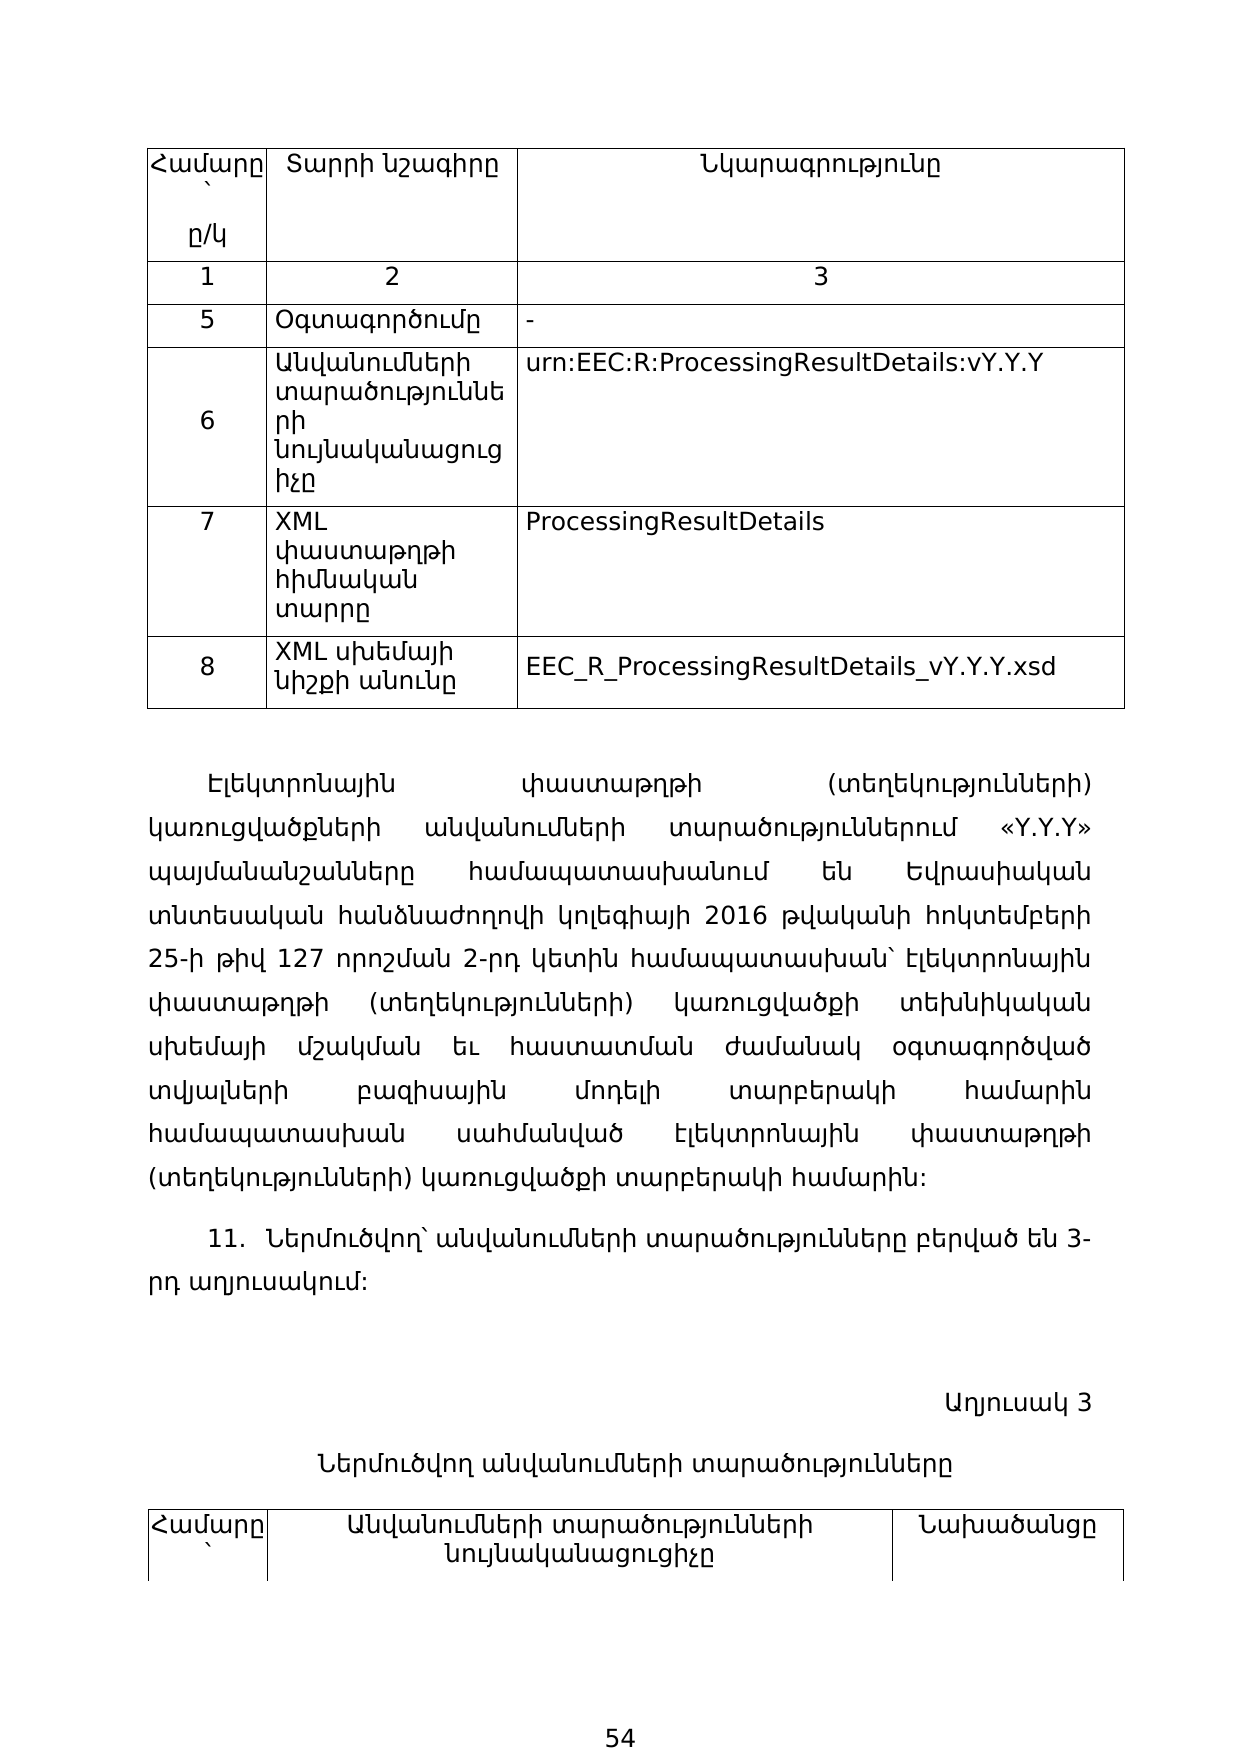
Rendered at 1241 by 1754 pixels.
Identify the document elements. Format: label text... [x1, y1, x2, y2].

table_cell 6 [148, 348, 266, 506]
table_cell 1 [148, 262, 266, 304]
table_cell - [518, 305, 1124, 347]
table_cell XML փաստաթղթի հիմնական տարրը [267, 507, 517, 636]
table_cell EEC_R_ProcessingResultDetails_vY.Y.Y.xsd [518, 637, 1124, 708]
table_header Համարը՝ ը/կ [148, 149, 266, 261]
table_cell Օգտագործումը [267, 305, 517, 347]
table_header Տարրի նշագիրը [267, 149, 517, 261]
table_cell 7 [148, 507, 266, 636]
table_cell 5 [148, 305, 266, 347]
table_header Նկարագրությունը [518, 149, 1124, 261]
text Էլեկտրոնային փաստաթղթի (տեղեկությունների) կառուցվածքների անվանումների տարածություններում «Y.Y.Y» պայմանանշանները համապատասխանում են Եվրասիական տնտեսական հանձնաժողովի կոլեգիայի 2016 թվականի հոկտեմբերի 25-ի թիվ 127 որոշման 2-րդ կետին համապատասխան՝ էլեկտրոնային փաստաթղթի (տեղեկությունների) կառուցվածքի տեխնիկական սխեմայի մշակման եւ հաստատման ժամանակ օգտագործված տվյալների բազիսային մոդելի տարբերակի համարին համապատասխան սահմանված էլեկտրոնային փաստաթղթի (տեղեկությունների) կառուցվածքի տարբերակի համարին: [148, 769, 1093, 1192]
table_header Համարը՝ ը/կ [149, 1510, 267, 1581]
table_cell urn:EEC:R:ProcessingResultDetails:vY.Y.Y [518, 348, 1124, 506]
table_cell 3 [518, 262, 1124, 304]
text Ներմուծվող անվանումների տարածությունները [179, 1449, 1092, 1478]
table_header Նախածանցը [893, 1510, 1123, 1581]
text 11. Ներմուծվող՝ անվանումների տարածությունները բերված են 3-րդ աղյուսակում: [148, 1224, 1092, 1297]
table_cell ProcessingResultDetails [518, 507, 1124, 636]
table_cell Անվանումների տարածությունների նույնականացուցիչը [267, 348, 517, 506]
table_cell 2 [267, 262, 517, 304]
table_cell XML սխեմայի նիշքի անունը [267, 637, 517, 708]
table_cell 8 [148, 637, 266, 708]
text Աղյուսակ 3 [148, 1388, 1092, 1417]
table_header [268, 1510, 892, 1581]
